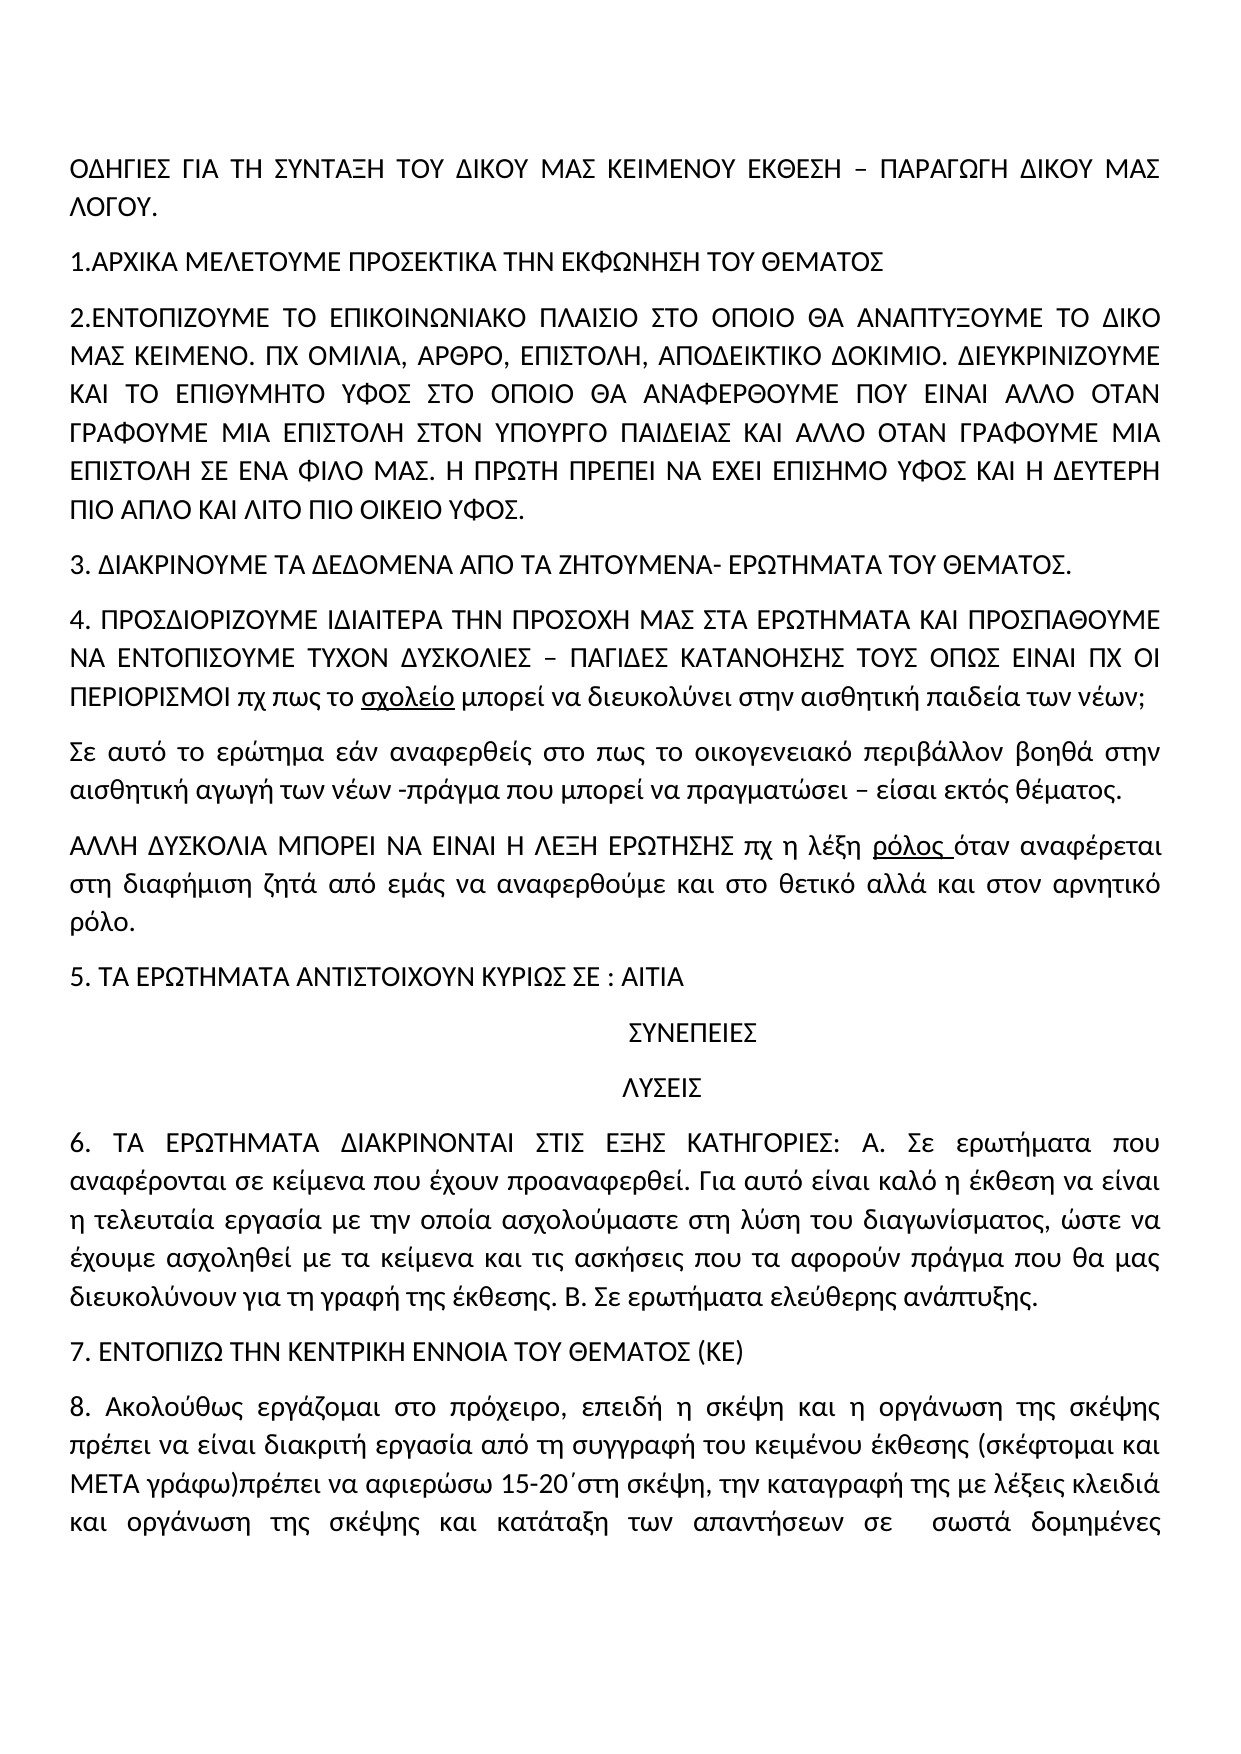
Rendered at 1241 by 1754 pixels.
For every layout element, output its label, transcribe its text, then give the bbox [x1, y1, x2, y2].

text 1.ΑΡΧΙΚΑ ΜΕΛΕΤΟΥΜΕ ΠΡΟΣΕΚΤΙΚΑ ΤΗΝ ΕΚΦΩΝΗΣΗ ΤΟΥ ΘΕΜΑΤΟΣ [69, 243, 1162, 279]
text 7. ΕΝΤΟΠΙΖΩ ΤΗΝ ΚΕΝΤΡΙΚΗ ΕΝΝΟΙΑ ΤΟΥ ΘΕΜΑΤΟΣ (ΚΕ) [69, 1333, 1162, 1368]
text 5. ΤΑ ΕΡΩΤΗΜΑΤΑ ΑΝΤΙΣΤΟΙΧΟΥΝ ΚΥΡΙΩΣ ΣΕ : ΑΙΤΙΑ [69, 958, 1162, 994]
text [69, 1388, 1162, 1539]
text ΑΛΛΗ ΔΥΣΚΟΛΙΑ ΜΠΟΡΕΙ ΝΑ ΕΙΝΑΙ Η ΛΕΞΗ ΕΡΩΤΗΣΗΣ πχ η λέξη ρόλος όταν αναφέρεται στη διαφήμιση ζητά από εμάς να αναφερθούμε και στο θετικό αλλά και στον αρνητικό ρόλο. [69, 827, 1162, 939]
text 2.ΕΝΤΟΠΙΖΟΥΜΕ ΤΟ ΕΠΙΚΟΙΝΩΝΙΑΚΟ ΠΛΑΙΣΙΟ ΣΤΟ ΟΠΟΙΟ ΘΑ ΑΝΑΠΤΥΞΟΥΜΕ ΤΟ ΔΙΚΟ ΜΑΣ ΚΕΙΜΕΝΟ. ΠΧ ΟΜΙΛΙΑ, ΑΡΘΡΟ, ΕΠΙΣΤΟΛΗ, ΑΠΟΔΕΙΚΤΙΚΟ ΔΟΚΙΜΙΟ. ΔΙΕΥΚΡΙΝΙΖΟΥΜΕ ΚΑΙ ΤΟ ΕΠΙΘΥΜΗΤΟ ΥΦΟΣ ΣΤΟ ΟΠΟΙΟ ΘΑ ΑΝΑΦΕΡΘΟΥΜΕ ΠΟΥ ΕΙΝΑΙ ΑΛΛΟ ΟΤΑΝ ΓΡΑΦΟΥΜΕ ΜΙΑ ΕΠΙΣΤΟΛΗ ΣΤΟΝ ΥΠΟΥΡΓΟ ΠΑΙΔΕΙΑΣ ΚΑΙ ΑΛΛΟ ΟΤΑΝ ΓΡΑΦΟΥΜΕ ΜΙΑ ΕΠΙΣΤΟΛΗ ΣΕ ΕΝΑ ΦΙΛΟ ΜΑΣ. Η ΠΡΩΤΗ ΠΡΕΠΕΙ ΝΑ ΕΧΕΙ ΕΠΙΣΗΜΟ ΥΦΟΣ ΚΑΙ Η ΔΕΥΤΕΡΗ ΠΙΟ ΑΠΛΟ ΚΑΙ ΛΙΤΟ ΠΙΟ ΟΙΚΕΙΟ ΥΦΟΣ. [69, 299, 1162, 526]
text ΣΥΝΕΠΕΙΕΣ [69, 1014, 1162, 1049]
text Σε αυτό το ερώτημα εάν αναφερθείς στο πως το οικογενειακό περιβάλλον βοηθά στην αισθητική αγωγή των νέων -πράγμα που μπορεί να πραγματώσει – είσαι εκτός θέματος. [69, 733, 1162, 807]
text ΟΔΗΓΙΕΣ ΓΙΑ ΤΗ ΣΥΝΤΑΞΗ ΤΟΥ ΔΙΚΟΥ ΜΑΣ ΚΕΙΜΕΝΟΥ ΕΚΘΕΣΗ – ΠΑΡΑΓΩΓΗ ΔΙΚΟΥ ΜΑΣ ΛΟΓΟΥ. [69, 150, 1162, 224]
text ΛΥΣΕΙΣ [69, 1069, 1162, 1104]
text 4. ΠΡΟΣΔΙΟΡΙΖΟΥΜΕ ΙΔΙΑΙΤΕΡΑ ΤΗΝ ΠΡΟΣΟΧΗ ΜΑΣ ΣΤΑ ΕΡΩΤΗΜΑΤΑ ΚΑΙ ΠΡΟΣΠΑΘΟΥΜΕ ΝΑ ΕΝΤΟΠΙΣΟΥΜΕ ΤΥΧΟΝ ΔΥΣΚΟΛΙΕΣ – ΠΑΓΙΔΕΣ ΚΑΤΑΝΟΗΣΗΣ ΤΟΥΣ ΟΠΩΣ ΕΙΝΑΙ ΠΧ ΟΙ ΠΕΡΙΟΡΙΣΜΟΙ πχ πως το σχολείο μπορεί να διευκολύνει στην αισθητική παιδεία των νέων; [69, 601, 1162, 713]
text 6. ΤΑ ΕΡΩΤΗΜΑΤΑ ΔΙΑΚΡΙΝΟΝΤΑΙ ΣΤΙΣ ΕΞΗΣ ΚΑΤΗΓΟΡΙΕΣ: Α. Σε ερωτήματα που αναφέρονται σε κείμενα που έχουν προαναφερθεί. Για αυτό είναι καλό η έκθεση να είναι η τελευταία εργασία με την οποία ασχολούμαστε στη λύση του διαγωνίσματος, ώστε να έχουμε ασχοληθεί με τα κείμενα και τις ασκήσεις που τα αφορούν πράγμα που θα μας διευκολύνουν για τη γραφή της έκθεσης. Β. Σε ερωτήματα ελεύθερης ανάπτυξης. [69, 1124, 1162, 1313]
text 3. ΔΙΑΚΡΙΝΟΥΜΕ ΤΑ ΔΕΔΟΜΕΝΑ ΑΠΟ ΤΑ ΖΗΤΟΥΜΕΝΑ- ΕΡΩΤΗΜΑΤΑ ΤΟΥ ΘΕΜΑΤΟΣ. [69, 546, 1162, 582]
